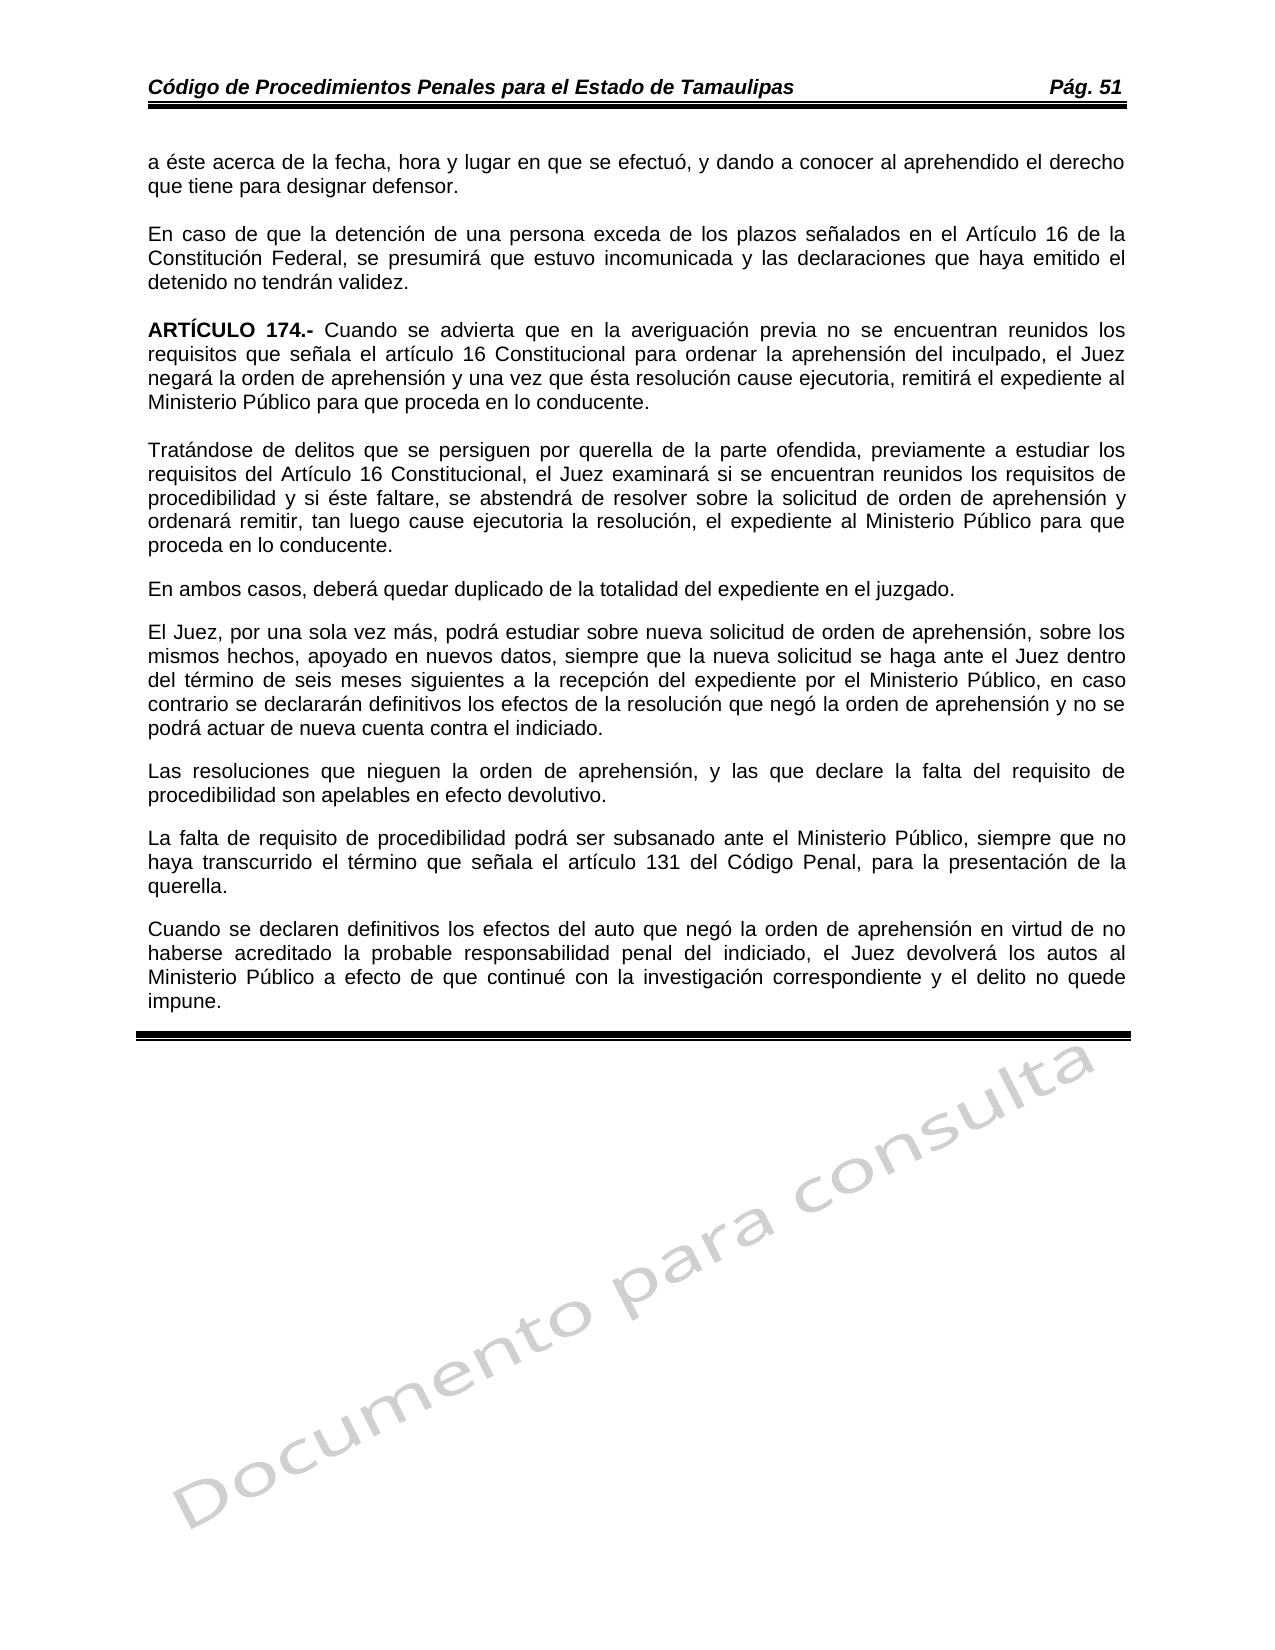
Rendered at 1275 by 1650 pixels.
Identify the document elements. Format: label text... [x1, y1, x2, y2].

text ARTÍCULO 174.- Cuando se advierta que en la averiguación previa no se encuentran reunidos los requisitos que señala el artículo 16 Constitucional para ordenar la aprehensión del inculpado, el Juez negará la orden de aprehensión y una vez que ésta resolución cause ejecutoria, remitirá el expediente al Ministerio Público para que proceda en lo conducente. [148, 318, 1127, 413]
text Cuando se declaren definitivos los efectos del auto que negó la orden de aprehensión en virtud de no haberse acreditado la probable responsabilidad penal del indiciado, el Juez devolverá los autos al Ministerio Público a efecto de que continué con la investigación correspondiente y el delito no quede impune. [148, 917, 1127, 1012]
text En caso de que la detención de una persona exceda de los plazos señalados en el Artículo 16 de , se presumirá que estuvo incomunicada y las declaraciones que haya emitido el detenido no tendrán validez. [148, 222, 1127, 294]
text Las resoluciones que nieguen la orden de aprehensión, y las que declare la falta del requisito de procedibilidad son apelables en efecto devolutivo. [148, 758, 1127, 806]
text Tratándose de delitos que se persiguen por querella de la parte ofendida, previamente a estudiar los requisitos del Artículo 16 Constitucional, el Juez examinará si se encuentran reunidos los requisitos de procedibilidad y si éste faltare, se abstendrá de resolver sobre la solicitud de orden de aprehensión y ordenará remitir, tan luego cause ejecutoria la resolución, el expediente al Ministerio Público para que proceda en lo conducente. [148, 437, 1127, 557]
text El Juez, por una sola vez más, podrá estudiar sobre nueva solicitud de orden de aprehensión, sobre los mismos hechos, apoyado en nuevos datos, siempre que la nueva solicitud se haga ante el Juez dentro del término de seis meses siguientes a la recepción del expediente por el Ministerio Público, en caso contrario se declararán definitivos los efectos de la resolución que negó la orden de aprehensión y no se podrá actuar de nueva cuenta contra el indiciado. [148, 619, 1127, 739]
text La falta de requisito de procedibilidad podrá ser subsanado ante el Ministerio Público, siempre que no haya transcurrido el término que señala el artículo 131 del Código Penal, para la presentación de la querella. [148, 826, 1127, 897]
text ARTÍCULO 173.- Siempre que se lleve a cabo una aprehensión en virtud de orden judicial, quien la hubiere ejecutado deberá poner al aprehendido, sin dilación, a disposición del juez respectivo, informando a éste acerca de la fecha, hora y lugar en que se efectuó, y dando a conocer al aprehendido el derecho que tiene para designar defensor. [148, 150, 1127, 198]
text En ambos casos, deberá quedar duplicado de la totalidad del expediente en el juzgado. [148, 576, 1127, 600]
